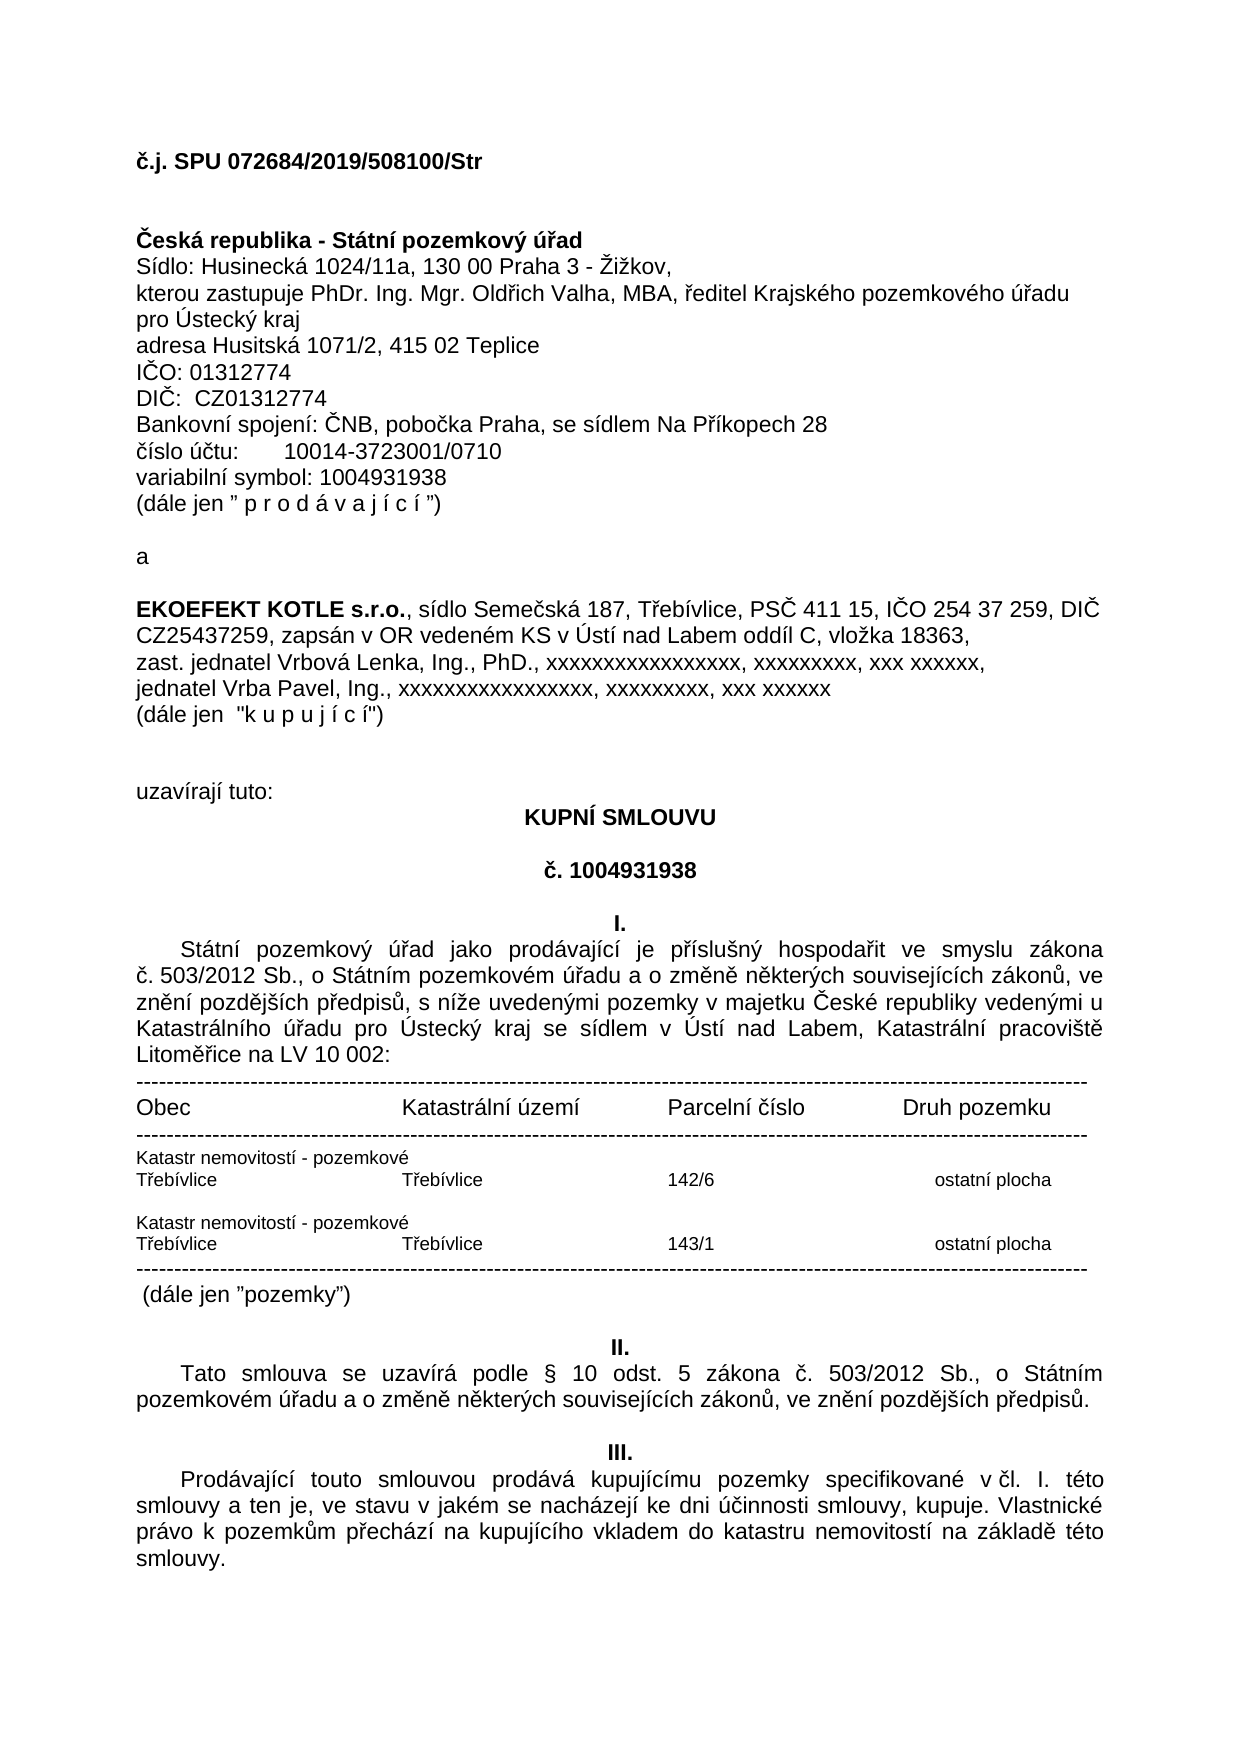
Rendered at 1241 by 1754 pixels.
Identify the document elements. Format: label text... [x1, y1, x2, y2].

text kterou zastupuje PhDr. Ing. Mgr. Oldřich Valha, MBA, ředitel Krajského pozemkového úřadu pro Ústecký kraj [136, 279, 1104, 332]
text III. [136, 1439, 1104, 1466]
text II. [136, 1334, 1104, 1360]
text IČO: 01312774 [136, 358, 1104, 385]
text ----------------------------------------------------------------------------------------------------------------------------- [136, 1121, 1149, 1147]
text I. [136, 910, 1104, 936]
text adresa Husitská 1071/2, 415 02 Teplice [136, 332, 1104, 358]
text Prodávající touto smlouvou prodává kupujícímu pozemky specifikované v čl. I. této smlouvy a ten je, ve stavu v jakém se nacházejí ke dni účinnosti smlouvy, kupuje. Vlastnické právo k pozemkům přechází na kupujícího vkladem do katastru nemovitostí na základě této smlouvy. [136, 1466, 1104, 1571]
text Sídlo: Husinecká 1024/11a, 130 00 Praha 3 - Žižkov, [136, 253, 1104, 279]
text Bankovní spojení: ČNB, pobočka Praha, se sídlem Na Příkopech 28 [136, 411, 1104, 438]
text DIČ: CZ01312774 [136, 385, 1104, 411]
text KUPNÍ SMLOUVU [136, 804, 1104, 831]
text Česká republika - Státní pozemkový úřad [136, 227, 1104, 253]
text variabilní symbol: 1004931938 [136, 464, 1104, 490]
text č.j. SPU 072684/2019/508100/Str [136, 148, 1104, 174]
text Třebívlice Třebívlice 143/1 ostatní plocha [136, 1233, 1104, 1255]
text (dále jen "k u p u j í c í") [136, 701, 1104, 727]
text Katastr nemovitostí - pozemkové [136, 1212, 1104, 1233]
text (dále jen ”pozemky”) [136, 1281, 1104, 1307]
text a [136, 543, 1104, 569]
text Tato smlouva se uzavírá podle § 10 odst. 5 zákona č. 503/2012 Sb., o Státním pozemkovém úřadu a o změně některých souvisejících zákonů, ve znění pozdějších předpisů. [136, 1360, 1104, 1413]
text Katastr nemovitostí - pozemkové [136, 1147, 1104, 1168]
text ----------------------------------------------------------------------------------------------------------------------------- [136, 1068, 1149, 1094]
text Třebívlice Třebívlice 142/6 ostatní plocha [136, 1168, 1104, 1190]
text zast. jednatel Vrbová Lenka, Ing., PhD., xxxxxxxxxxxxxxxxx, xxxxxxxxx, xxx xxxxxx, jednatel Vrba Pavel, Ing., xxxxxxxxxxxxxxxxx, xxxxxxxxx, xxx xxxxxx [136, 648, 1104, 701]
text ----------------------------------------------------------------------------------------------------------------------------- [136, 1255, 1149, 1281]
text (dále jen ” p r o d á v a j í c í ”) [136, 490, 1104, 517]
text č. 1004931938 [136, 857, 1104, 883]
text uzavírají tuto: [136, 778, 1104, 804]
text Obec Katastrální území Parcelní číslo Druh pozemku [136, 1094, 1104, 1121]
text číslo účtu: 10014-3723001/0710 [136, 438, 1104, 464]
text EKOEFEKT KOTLE s.r.o., sídlo Semečská 187, Třebívlice, PSČ 411 15, IČO 254 37 259, DIČ CZ25437259, zapsán v OR vedeném KS v Ústí nad Labem oddíl C, vložka 18363, [136, 596, 1104, 648]
text Státní pozemkový úřad jako prodávající je příslušný hospodařit ve smyslu zákona č. 503/2012 Sb., o Státním pozemkovém úřadu a o změně některých souvisejících zákonů, ve znění pozdějších předpisů, s níže uvedenými pozemky v majetku České republiky vedenými u Katastrálního úřadu pro Ústecký kraj se sídlem v Ústí nad Labem, Katastrální pracoviště Litoměřice na LV 10 002: [136, 936, 1104, 1068]
